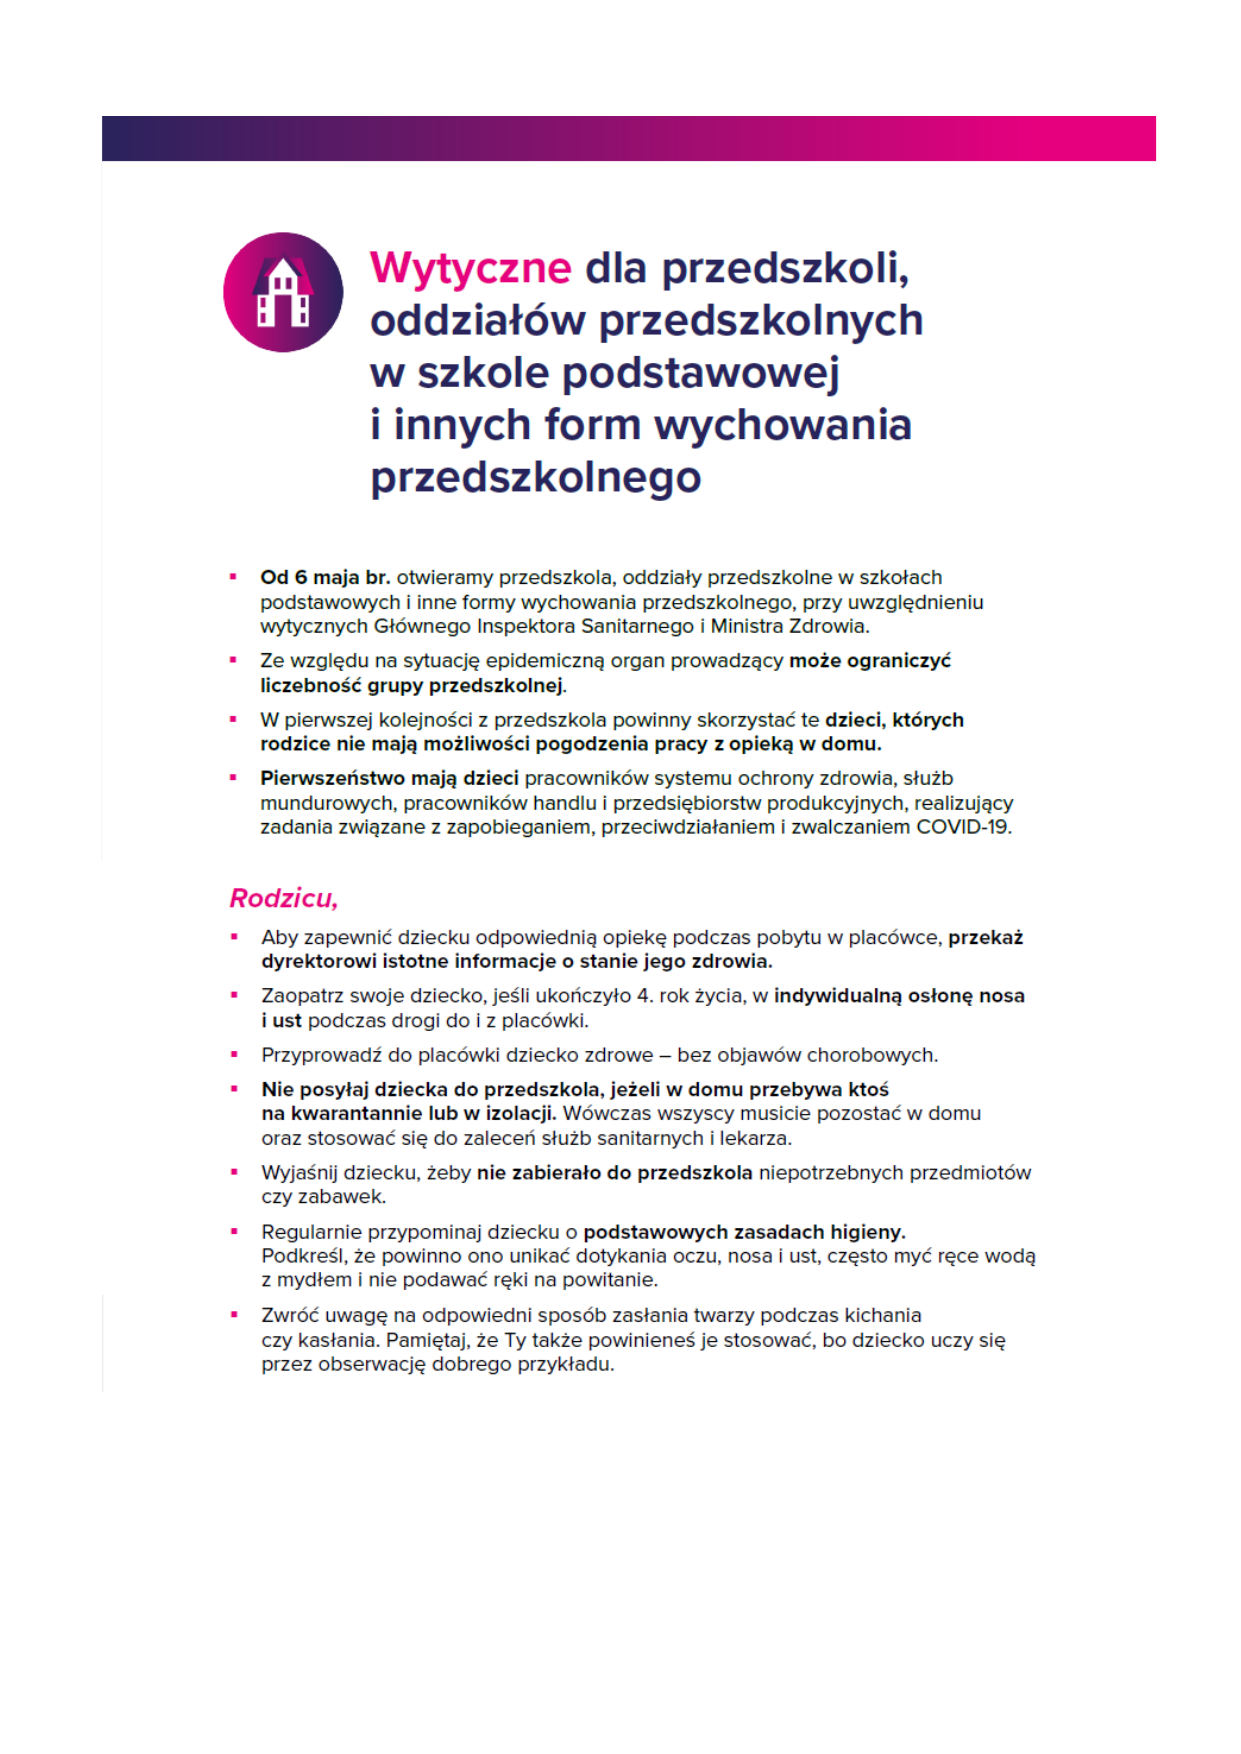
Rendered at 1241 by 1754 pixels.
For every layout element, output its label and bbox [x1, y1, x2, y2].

picture [101, 116, 1157, 1410]
